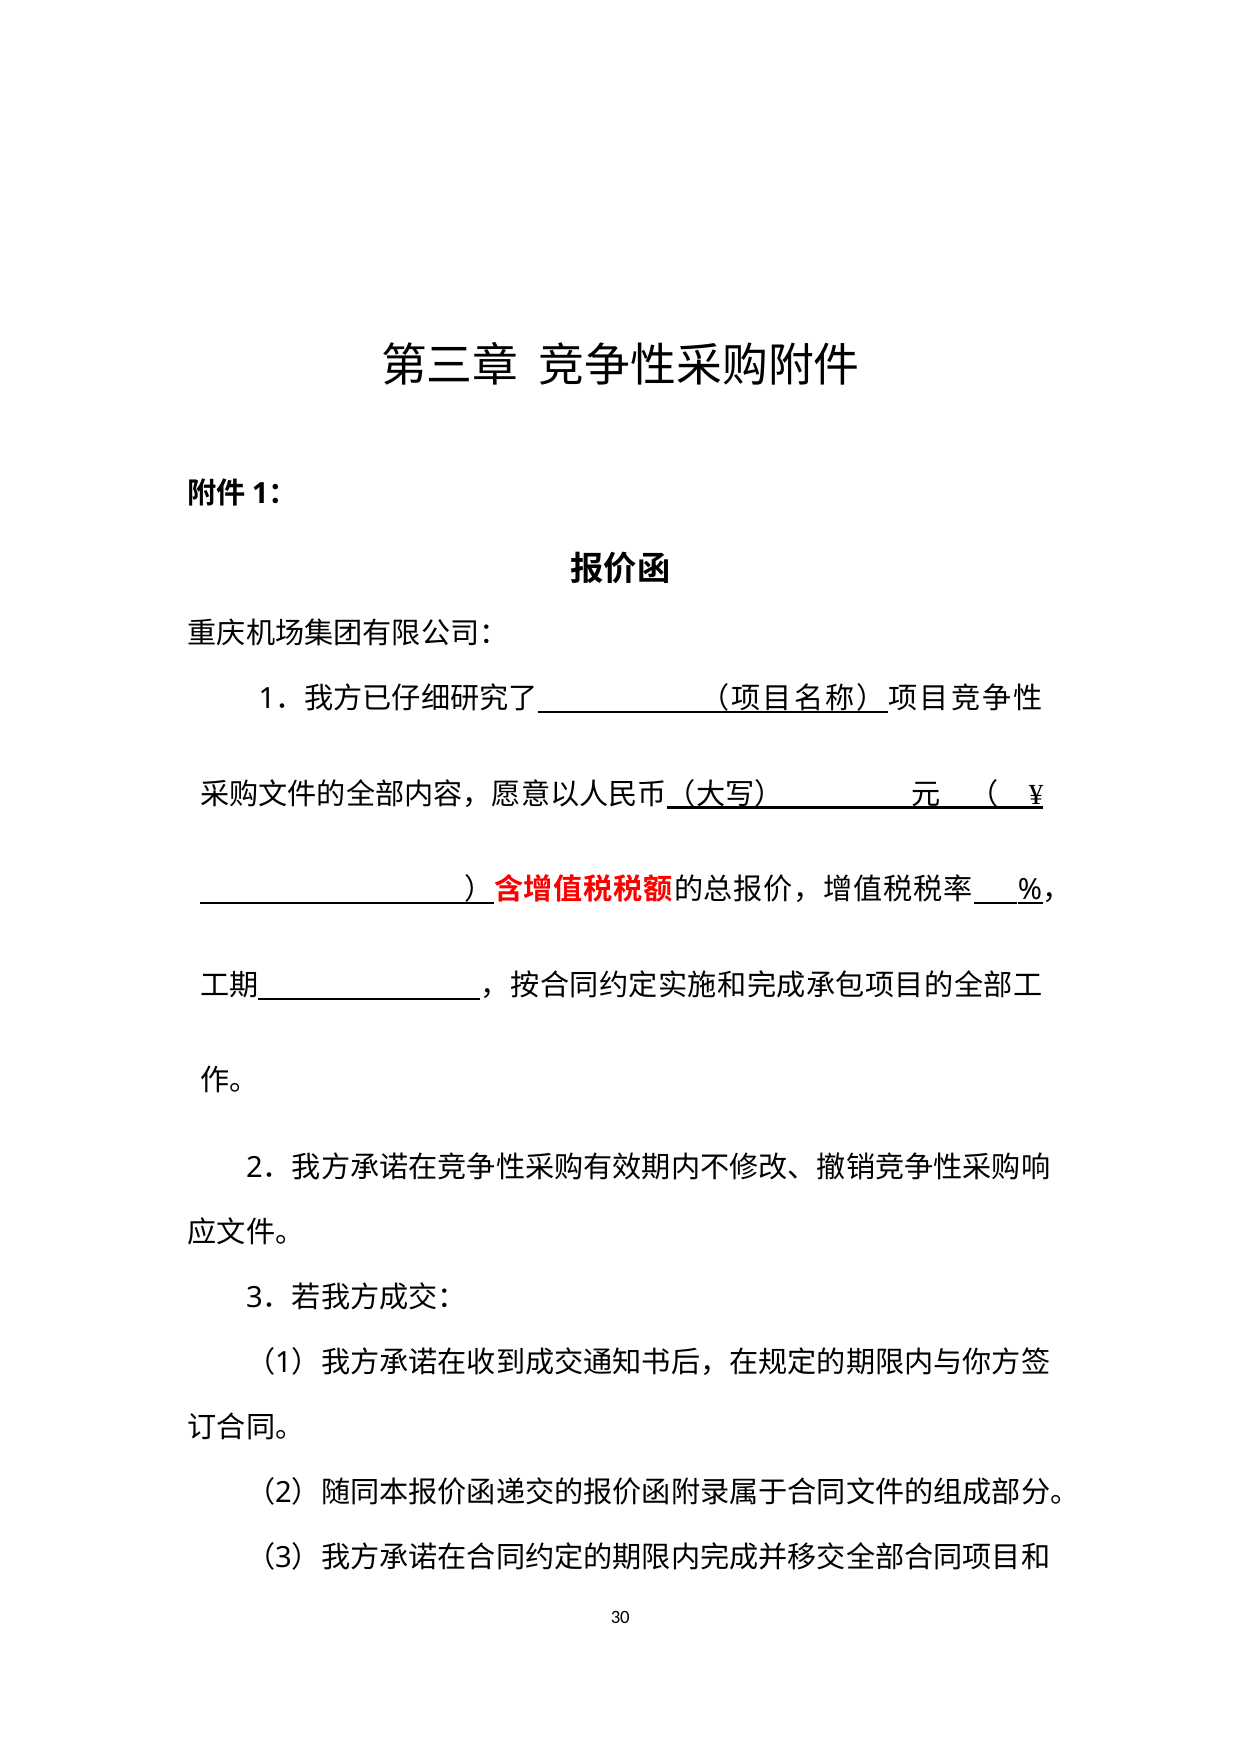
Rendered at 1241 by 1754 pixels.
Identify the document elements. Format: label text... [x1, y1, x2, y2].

text （1）我方承诺在收到成交通知书后，在规定的期限内与你方签订合同。 [187, 1327, 1061, 1457]
text 1．我方已仔细研究了 （项目名称）项目竞争性采购文件的全部内容，愿意以人民币（大写） 元（¥ ）含增值税税额的总报价，增值税税率 %，工期 ，按合同约定实施和完成承包项目的全部工作。 [200, 663, 1043, 1111]
text 重庆机场集团有限公司： [187, 598, 1053, 663]
text （2）随同本报价函递交的报价函附录属于合同文件的组成部分。 [187, 1457, 1055, 1522]
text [187, 1522, 1055, 1587]
text 附件1： [187, 470, 1053, 512]
text 第三章 竞争性采购附件 [187, 313, 1053, 411]
text 2．我方承诺在竞争性采购有效期内不修改、撤销竞争性采购响应文件。 [187, 1132, 1055, 1262]
text 报价函 [187, 533, 1053, 598]
text 3．若我方成交： [187, 1262, 1055, 1327]
